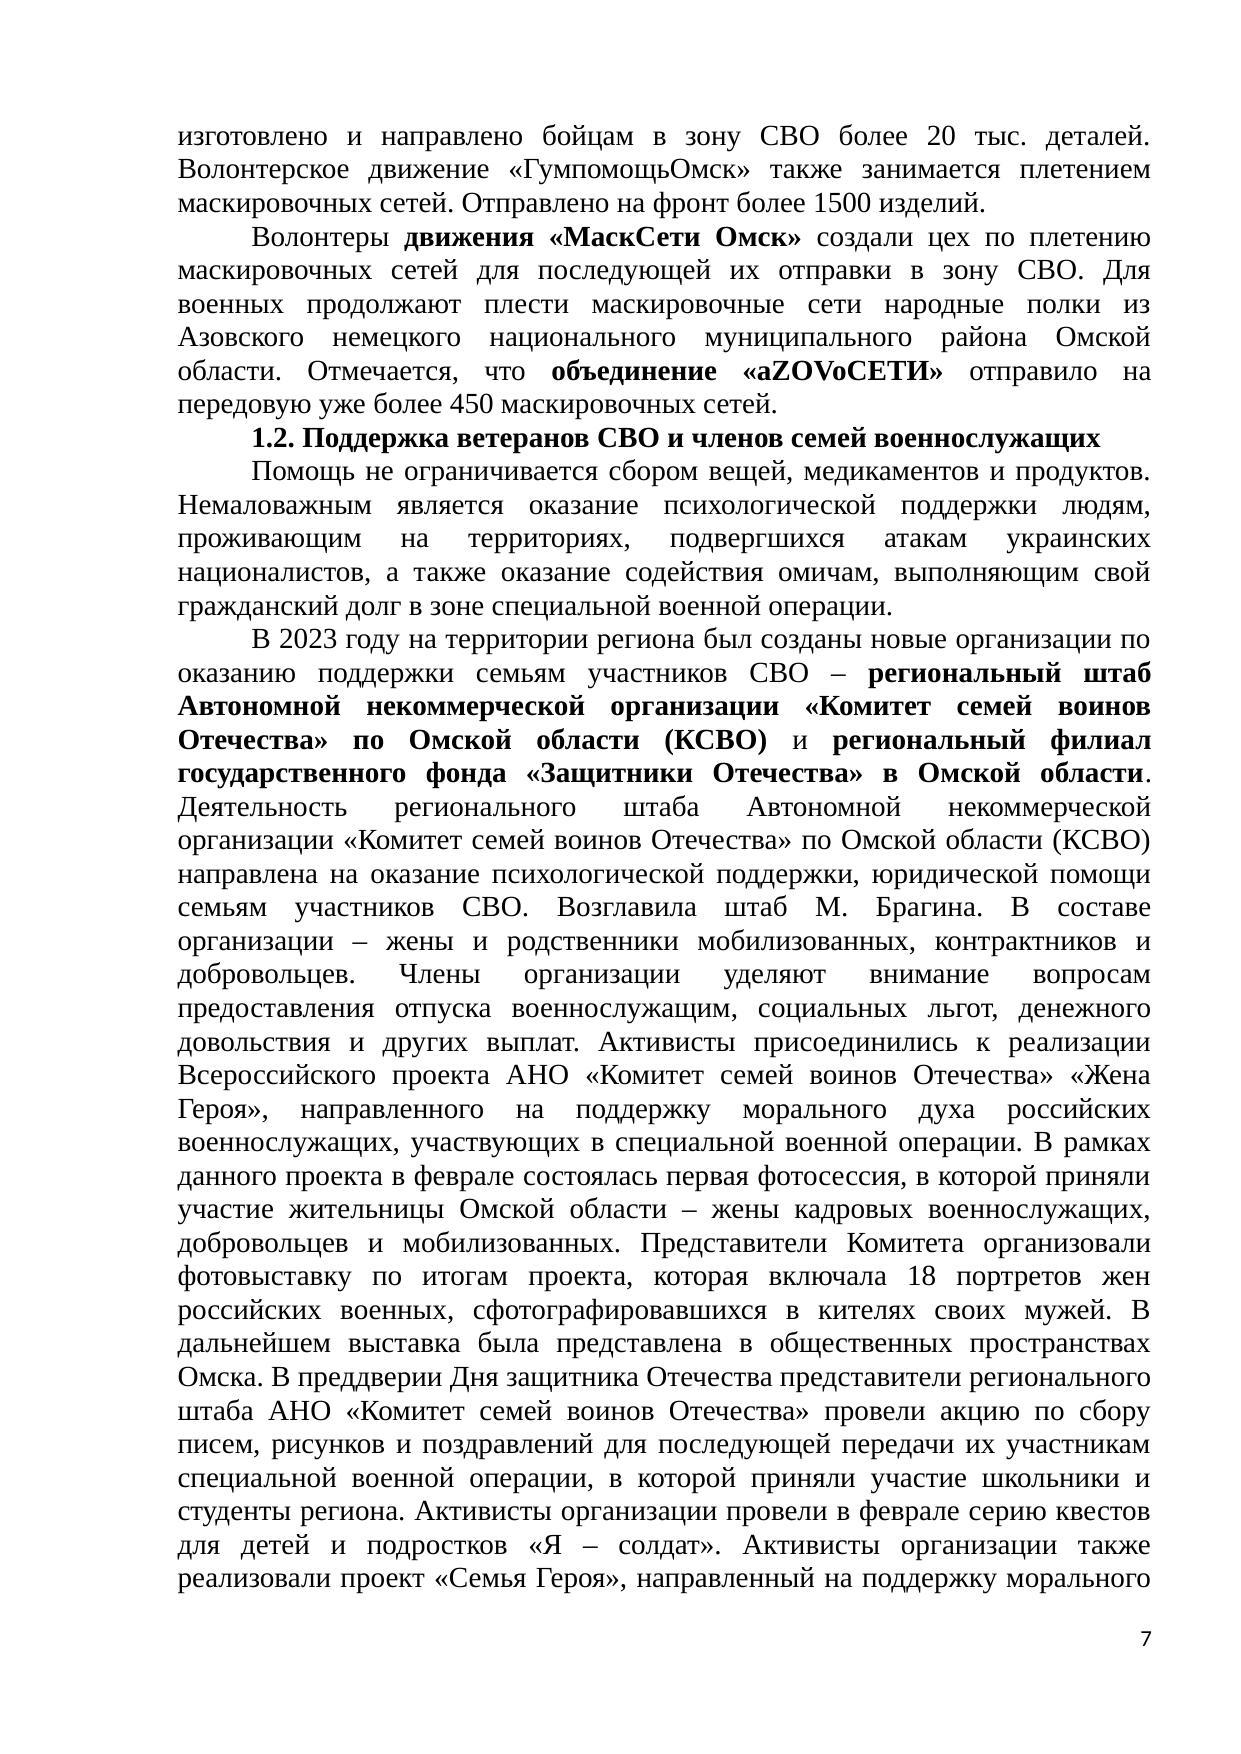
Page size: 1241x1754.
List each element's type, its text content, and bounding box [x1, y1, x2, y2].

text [177, 621, 1152, 1594]
text Помощь не ограничивается сбором вещей, медикаментов и продуктов. Немаловажным является оказание психологической поддержки людям, проживающим на территориях, подвергшихся атакам украинских националистов, а также оказание содействия омичам, выполняющим свой гражданский долг в зоне специальной военной операции. [177, 453, 1152, 621]
text 1.2. Поддержка ветеранов СВО и членов семей военнослужащих [177, 420, 1152, 453]
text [177, 118, 1152, 219]
text Волонтеры движения «МаскСети Омск» создали цех по плетению маскировочных сетей для последующей их отправки в зону СВО. Для военных продолжают плести маскировочные сети народные полки из Азовского немецкого национального муниципального района Омской области. Отмечается, что объединение «aZOVoСЕТИ» отправило на передовую уже более 450 маскировочных сетей. [177, 219, 1152, 420]
